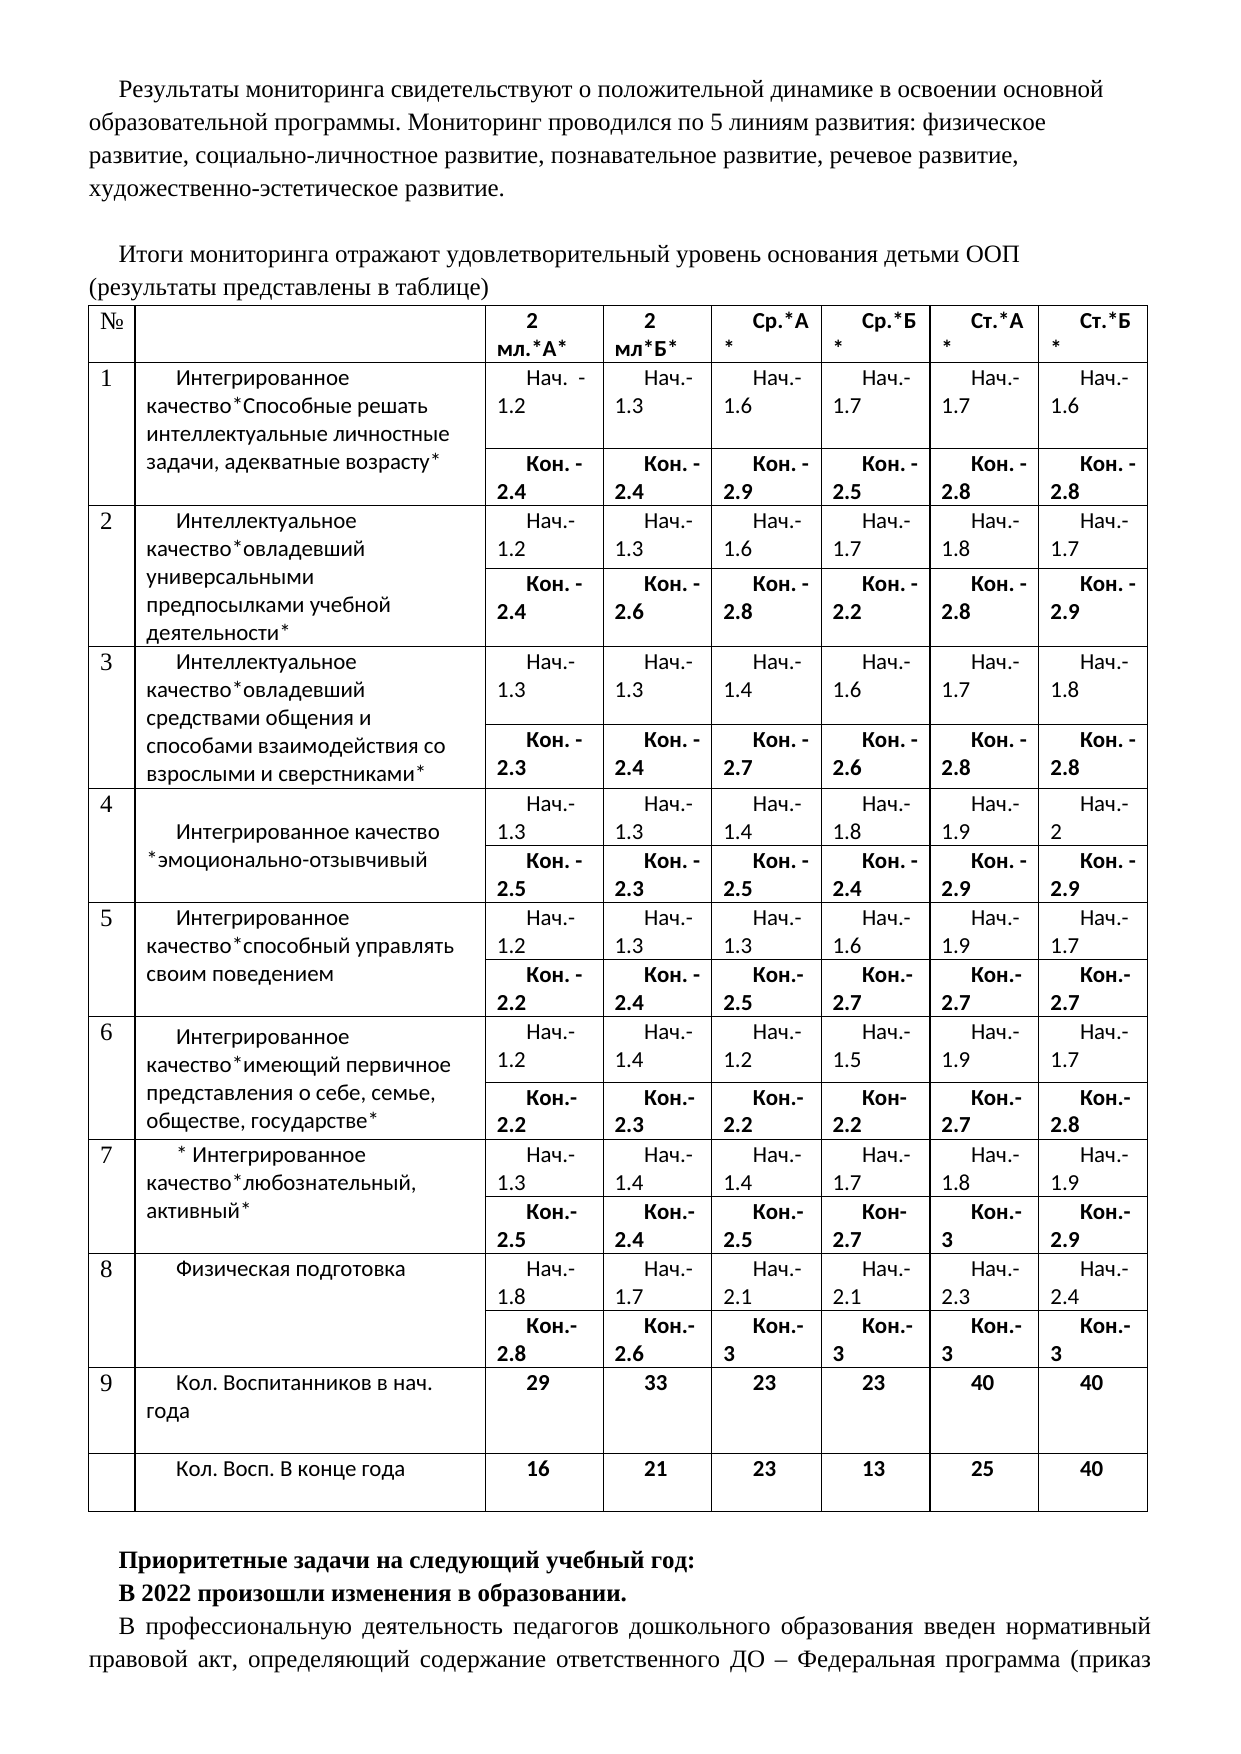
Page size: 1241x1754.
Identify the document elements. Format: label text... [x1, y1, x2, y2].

table_cell Нач.-1.9 [931, 789, 1038, 845]
table_cell Кон.-3 [1039, 1311, 1147, 1367]
table_cell Нач.-1.2 [486, 1017, 603, 1082]
table_header [136, 306, 485, 362]
table_cell Кол. Восп. В конце года [136, 1454, 485, 1511]
table_cell Нач.-1.7 [1039, 903, 1147, 959]
table_cell 25 [931, 1454, 1038, 1511]
table_header Ст.*А* [931, 306, 1038, 362]
table_cell Нач.-1.2 [486, 903, 603, 959]
table_cell Нач.-1.3 [604, 903, 711, 959]
table_cell Кон. -2.9 [931, 846, 1038, 902]
table_cell 7 [89, 1140, 134, 1253]
table_cell Кон.-2.2 [712, 1083, 821, 1139]
table_cell Нач.-1.3 [604, 506, 711, 568]
table_cell Кон. -2.6 [604, 569, 711, 646]
table_cell 3 [89, 647, 134, 788]
table_cell Кон-2.7 [822, 1197, 929, 1253]
table_cell Кон. -2.4 [822, 846, 929, 902]
table_cell 8 [89, 1254, 134, 1367]
table_cell Нач.-1.4 [604, 1140, 711, 1196]
table_cell Кон. -2.9 [1039, 846, 1147, 902]
table_cell Нач.-1.3 [486, 789, 603, 845]
table_cell 23 [712, 1454, 821, 1511]
table_cell Нач.-1.9 [931, 1017, 1038, 1082]
table_cell Кон.-2.2 [486, 1083, 603, 1139]
table_cell Физическая подготовка [136, 1254, 485, 1367]
table_cell Кон. -2.4 [604, 449, 711, 505]
table_cell Нач.-1.3 [604, 789, 711, 845]
table_cell Кон.-2.3 [604, 1083, 711, 1139]
text Результаты мониторинга свидетельствуют о положительной динамике в освоении основной образовательной программы. Мониторинг проводился по 5 линиям развития: физическое развитие, социально-личностное развитие, познавательное развитие, речевое развитие, художественно-эстетическое развитие. [89, 74, 1152, 202]
table_cell Нач.-1.7 [822, 363, 929, 448]
table_header Ср.*А* [712, 306, 821, 362]
table_cell Нач.-1.7 [822, 506, 929, 568]
table_header 2 мл*Б* [604, 306, 711, 362]
table_cell Кон. -2.2 [486, 960, 603, 1016]
table_cell Интегрированное качество*способный управлять своим поведением [136, 903, 485, 1016]
table_cell 40 [1039, 1454, 1147, 1511]
table_cell Кон. -2.8 [712, 569, 821, 646]
table_cell Кон. -2.3 [486, 725, 603, 788]
table_cell Нач.-1.3 [486, 647, 603, 724]
table_header № [89, 306, 134, 362]
table_cell 6 [89, 1017, 134, 1139]
table_cell 16 [486, 1454, 603, 1511]
table_cell Кон. -2.5 [822, 449, 929, 505]
text В 2022 произошли изменения в образовании. [89, 1578, 1152, 1606]
table_cell Нач.-1.2 [486, 506, 603, 568]
table_cell Кон.-2.7 [1039, 960, 1147, 1016]
table_cell Нач.-1.6 [712, 363, 821, 448]
table_cell Нач.-1.9 [1039, 1140, 1147, 1196]
table_header 2 мл.*А* [486, 306, 603, 362]
table_cell 40 [1039, 1368, 1147, 1453]
table_cell Кон.-2.6 [604, 1311, 711, 1367]
table_cell Кон.-2.5 [712, 960, 821, 1016]
table_cell Кон. -2.4 [486, 569, 603, 646]
table_cell Кон.-2.5 [486, 1197, 603, 1253]
table_cell 23 [822, 1368, 929, 1453]
table_cell Кон.-2.7 [931, 1083, 1038, 1139]
table_cell Нач.-1.7 [1039, 1017, 1147, 1082]
table_cell Нач.-1.2 [712, 1017, 821, 1082]
table_cell 29 [486, 1368, 603, 1453]
table_cell Интегрированное качество*имеющий первичное представления о себе, семье, обществе, государстве* [136, 1017, 485, 1139]
table_cell Нач.-1.8 [931, 1140, 1038, 1196]
table_header Ст.*Б* [1039, 306, 1147, 362]
table_cell Нач.-1.7 [931, 647, 1038, 724]
table_cell Нач.-1.7 [822, 1140, 929, 1196]
table_cell Кон. -2.9 [712, 449, 821, 505]
table_cell Кон.-2.4 [604, 1197, 711, 1253]
table_cell Нач.-1.8 [486, 1254, 603, 1310]
table_cell Кон. -2.4 [604, 960, 711, 1016]
table_cell Нач.-1.5 [822, 1017, 929, 1082]
table_cell Нач.-1.8 [822, 789, 929, 845]
table_cell Кон.-2.5 [712, 1197, 821, 1253]
table_cell Нач.-2.1 [822, 1254, 929, 1310]
table_cell Кон. -2.2 [822, 569, 929, 646]
table_cell Нач.-1.7 [1039, 506, 1147, 568]
table_cell * Интегрированное качество*любознательный, активный* [136, 1140, 485, 1253]
table_cell Нач.-1.7 [931, 363, 1038, 448]
table_cell Кон. -2.8 [931, 725, 1038, 788]
table_cell Кон.-3 [822, 1311, 929, 1367]
table_cell Кон. -2.3 [604, 846, 711, 902]
table_cell 2 [89, 506, 134, 646]
table_cell Нач. -1.2 [486, 363, 603, 448]
table_cell Нач.-1.3 [604, 363, 711, 448]
table_cell 33 [604, 1368, 711, 1453]
table_cell Нач.-1.7 [604, 1254, 711, 1310]
table_cell Нач.-1.3 [712, 903, 821, 959]
table_cell Кон.-2.7 [822, 960, 929, 1016]
table_cell 23 [712, 1368, 821, 1453]
table_cell Нач.-1.8 [1039, 647, 1147, 724]
table_cell 5 [89, 903, 134, 1016]
table_cell Кон.-2.8 [1039, 1083, 1147, 1139]
table_cell Нач.-1.4 [604, 1017, 711, 1082]
table_cell Нач.-1.3 [486, 1140, 603, 1196]
table_cell Нач.-1.4 [712, 789, 821, 845]
table_cell 9 [89, 1368, 134, 1453]
table_cell 40 [931, 1368, 1038, 1453]
table_cell Интеллектуальное качество*овладевший средствами общения и способами взаимодействия со взрослыми и сверстниками* [136, 647, 485, 788]
table_cell Нач.-1.4 [712, 1140, 821, 1196]
table_cell Нач.-1.6 [822, 903, 929, 959]
table_cell Кон. -2.8 [931, 449, 1038, 505]
table_cell Кон-2.2 [822, 1083, 929, 1139]
table_cell Нач.-2.3 [931, 1254, 1038, 1310]
text Приоритетные задачи на следующий учебный год: [89, 1545, 1152, 1573]
table_cell Кон. -2.4 [486, 449, 603, 505]
table_cell Нач.-1.4 [712, 647, 821, 724]
table_header Ср.*Б* [822, 306, 929, 362]
table_cell 13 [822, 1454, 929, 1511]
table_cell 1 [89, 363, 134, 505]
table_cell Нач.-2.1 [712, 1254, 821, 1310]
table_cell Кон. -2.9 [1039, 569, 1147, 646]
table_cell Нач.-2 [1039, 789, 1147, 845]
table_cell Кон.-3 [712, 1311, 821, 1367]
table_cell Кон. -2.6 [822, 725, 929, 788]
table_cell Нач.-1.6 [1039, 363, 1147, 448]
table_cell Кон.-3 [931, 1311, 1038, 1367]
table_cell Нач.-1.9 [931, 903, 1038, 959]
table_cell [89, 1454, 134, 1511]
table_cell Кон.-2.8 [486, 1311, 603, 1367]
table_cell Нач.-1.8 [931, 506, 1038, 568]
table_cell Интегрированное качество*Способные решать интеллектуальные личностные задачи, адекватные возрасту* [136, 363, 485, 505]
table_cell Кон.-3 [931, 1197, 1038, 1253]
table_cell Кон. -2.5 [712, 846, 821, 902]
table_cell Кон. -2.5 [486, 846, 603, 902]
table_cell Кон.-2.9 [1039, 1197, 1147, 1253]
table_cell Кон. -2.8 [931, 569, 1038, 646]
table_cell Нач.-2.4 [1039, 1254, 1147, 1310]
table_cell Кон. -2.4 [604, 725, 711, 788]
table_cell Нач.-1.6 [712, 506, 821, 568]
table_cell Кон.-2.7 [931, 960, 1038, 1016]
table_cell Кон. -2.8 [1039, 449, 1147, 505]
table_cell Интеллектуальное качество*овладевший универсальными предпосылками учебной деятельности* [136, 506, 485, 646]
table_cell 21 [604, 1454, 711, 1511]
table_cell Кон. -2.8 [1039, 725, 1147, 788]
table_cell 4 [89, 789, 134, 902]
text Итоги мониторинга отражают удовлетворительный уровень основания детьми ООП (результаты представлены в таблице) [89, 239, 1152, 301]
table_cell Нач.-1.6 [822, 647, 929, 724]
table_cell Кол. Воспитанников в нач. года [136, 1368, 485, 1453]
table_cell Интегрированное качество *эмоционально-отзывчивый [136, 789, 485, 902]
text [89, 1611, 1152, 1672]
table_cell Кон. -2.7 [712, 725, 821, 788]
table_cell Нач.-1.3 [604, 647, 711, 724]
